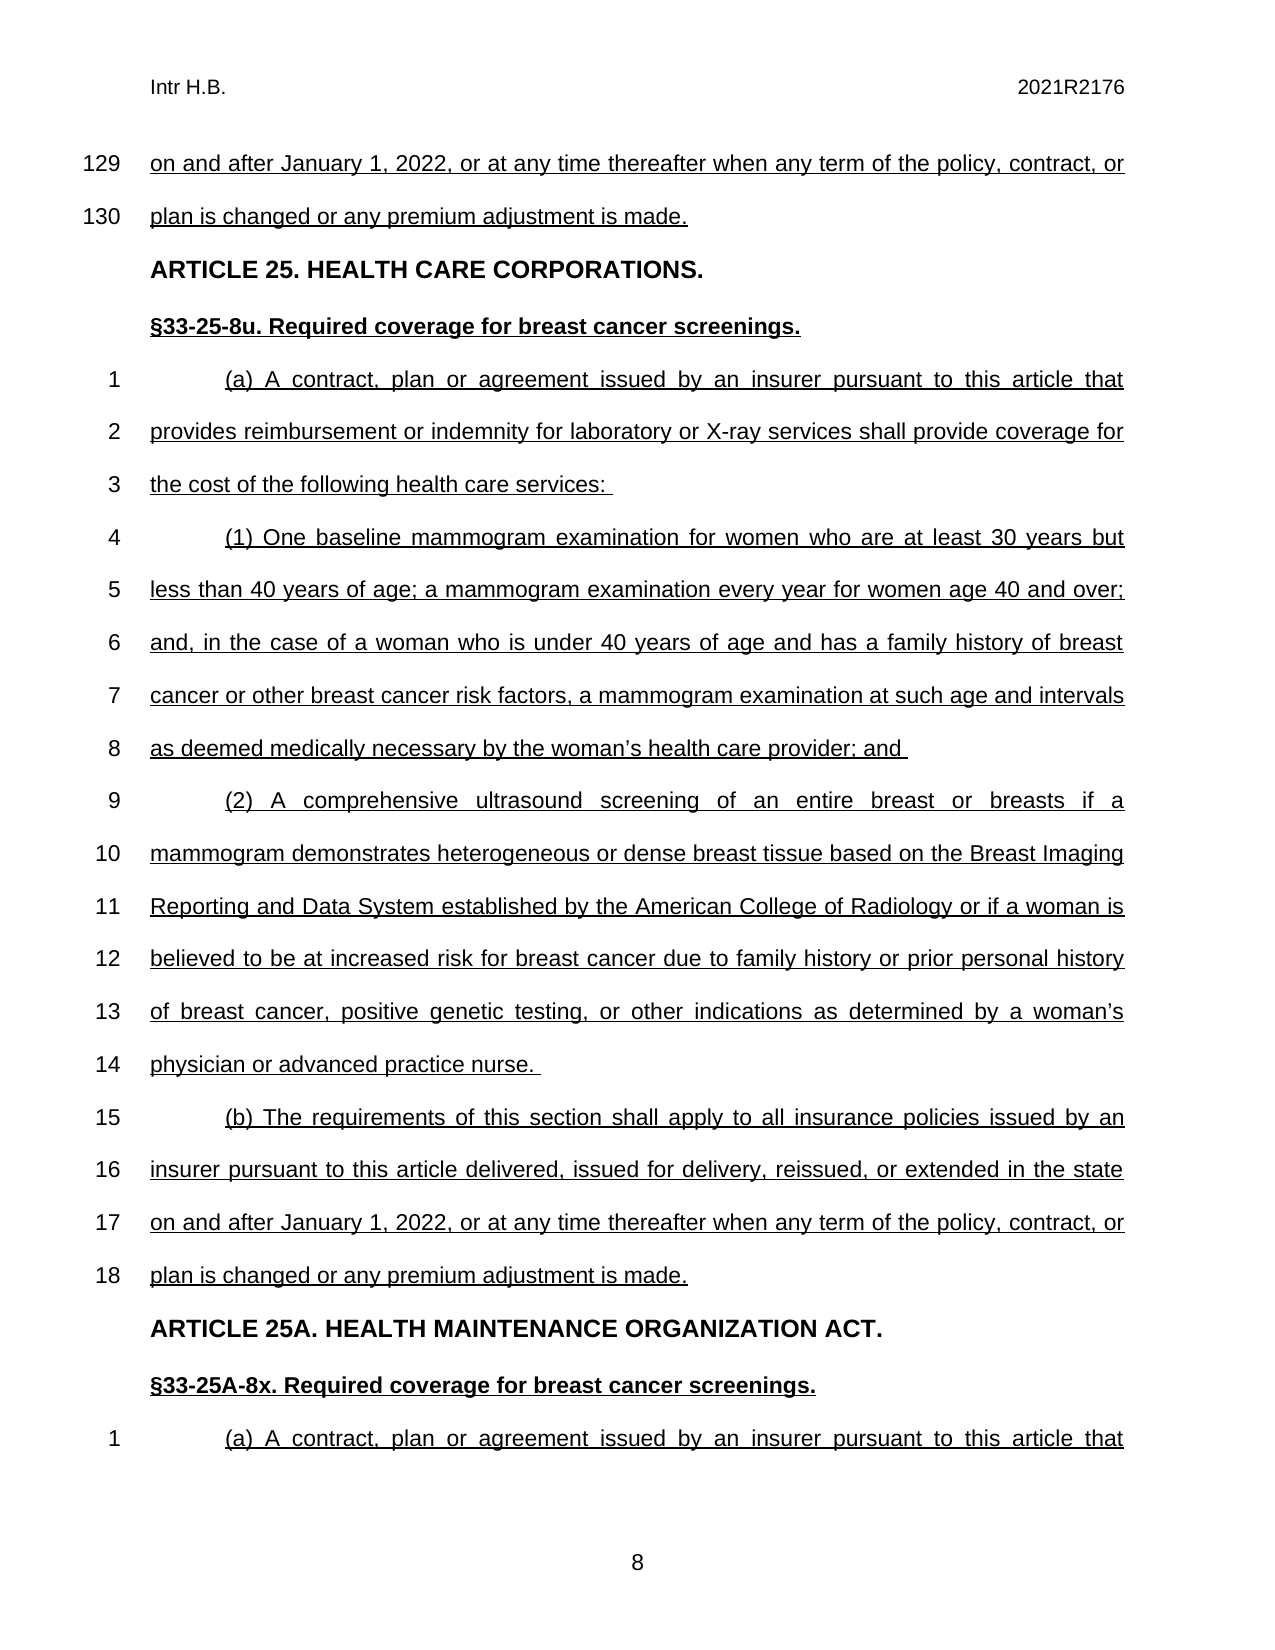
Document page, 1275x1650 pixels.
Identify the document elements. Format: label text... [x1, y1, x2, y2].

text (2) A comprehensive ultrasound screening of an entire breast or breasts if a mammogram demonstrates heterogeneous or dense breast tissue based on the Breast Imaging Reporting and Data System established by the American College of Radiology or if a woman is believed to be at increased risk for breast cancer due to family history or prior personal history of breast cancer, positive genetic testing, or other indications as determined by a woman’s physician or advanced practice nurse. [150, 969, 1125, 1077]
subtitle ARTICLE 25. HEALTH CARE CORPORATIONS. [150, 255, 1125, 284]
text (1) One baseline mammogram examination for women who are at least 30 years but less than 40 years of age; a mammogram examination every year for women age 40 and over; and, in the case of a woman who is under 40 years of age and has a family history of breast cancer or other breast cancer risk factors, a mammogram examination at such age and intervals as deemed medically necessary by the woman’s health care provider; and [150, 524, 1125, 599]
subtitle ARTICLE 25A. HEALTH MAINTENANCE ORGANIZATION ACT. [150, 1314, 1125, 1343]
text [150, 150, 1125, 173]
text (2) A comprehensive ultrasound screening of an entire breast or breasts if a mammogram demonstrates heterogeneous or dense breast tissue based on the Breast Imaging Reporting and Data System established by the American College of Radiology or if a woman is believed to be at increased risk for breast cancer due to family history or prior personal history of breast cancer, positive genetic testing, or other indications as determined by a woman’s physician or advanced practice nurse. [150, 917, 1125, 968]
subtitle §33-25-8u. Required coverage for breast cancer screenings. [150, 313, 1125, 339]
subtitle §33-25A-8x. Required coverage for breast cancer screenings. [150, 1372, 1125, 1398]
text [150, 1424, 1125, 1451]
text (2) A comprehensive ultrasound screening of an entire breast or breasts if a mammogram demonstrates heterogeneous or dense breast tissue based on the Breast Imaging Reporting and Data System established by the American College of Radiology or if a woman is believed to be at increased risk for breast cancer due to family history or prior personal history of breast cancer, positive genetic testing, or other indications as determined by a woman’s physician or advanced practice nurse. [150, 787, 1125, 915]
text (1) One baseline mammogram examination for women who are at least 30 years but less than 40 years of age; a mammogram examination every year for women age 40 and over; and, in the case of a woman who is under 40 years of age and has a family history of breast cancer or other breast cancer risk factors, a mammogram examination at such age and intervals as deemed medically necessary by the woman’s health care provider; and [150, 706, 1125, 761]
text (1) One baseline mammogram examination for women who are at least 30 years but less than 40 years of age; a mammogram examination every year for women age 40 and over; and, in the case of a woman who is under 40 years of age and has a family history of breast cancer or other breast cancer risk factors, a mammogram examination at such age and intervals as deemed medically necessary by the woman’s health care provider; and [150, 600, 1125, 705]
